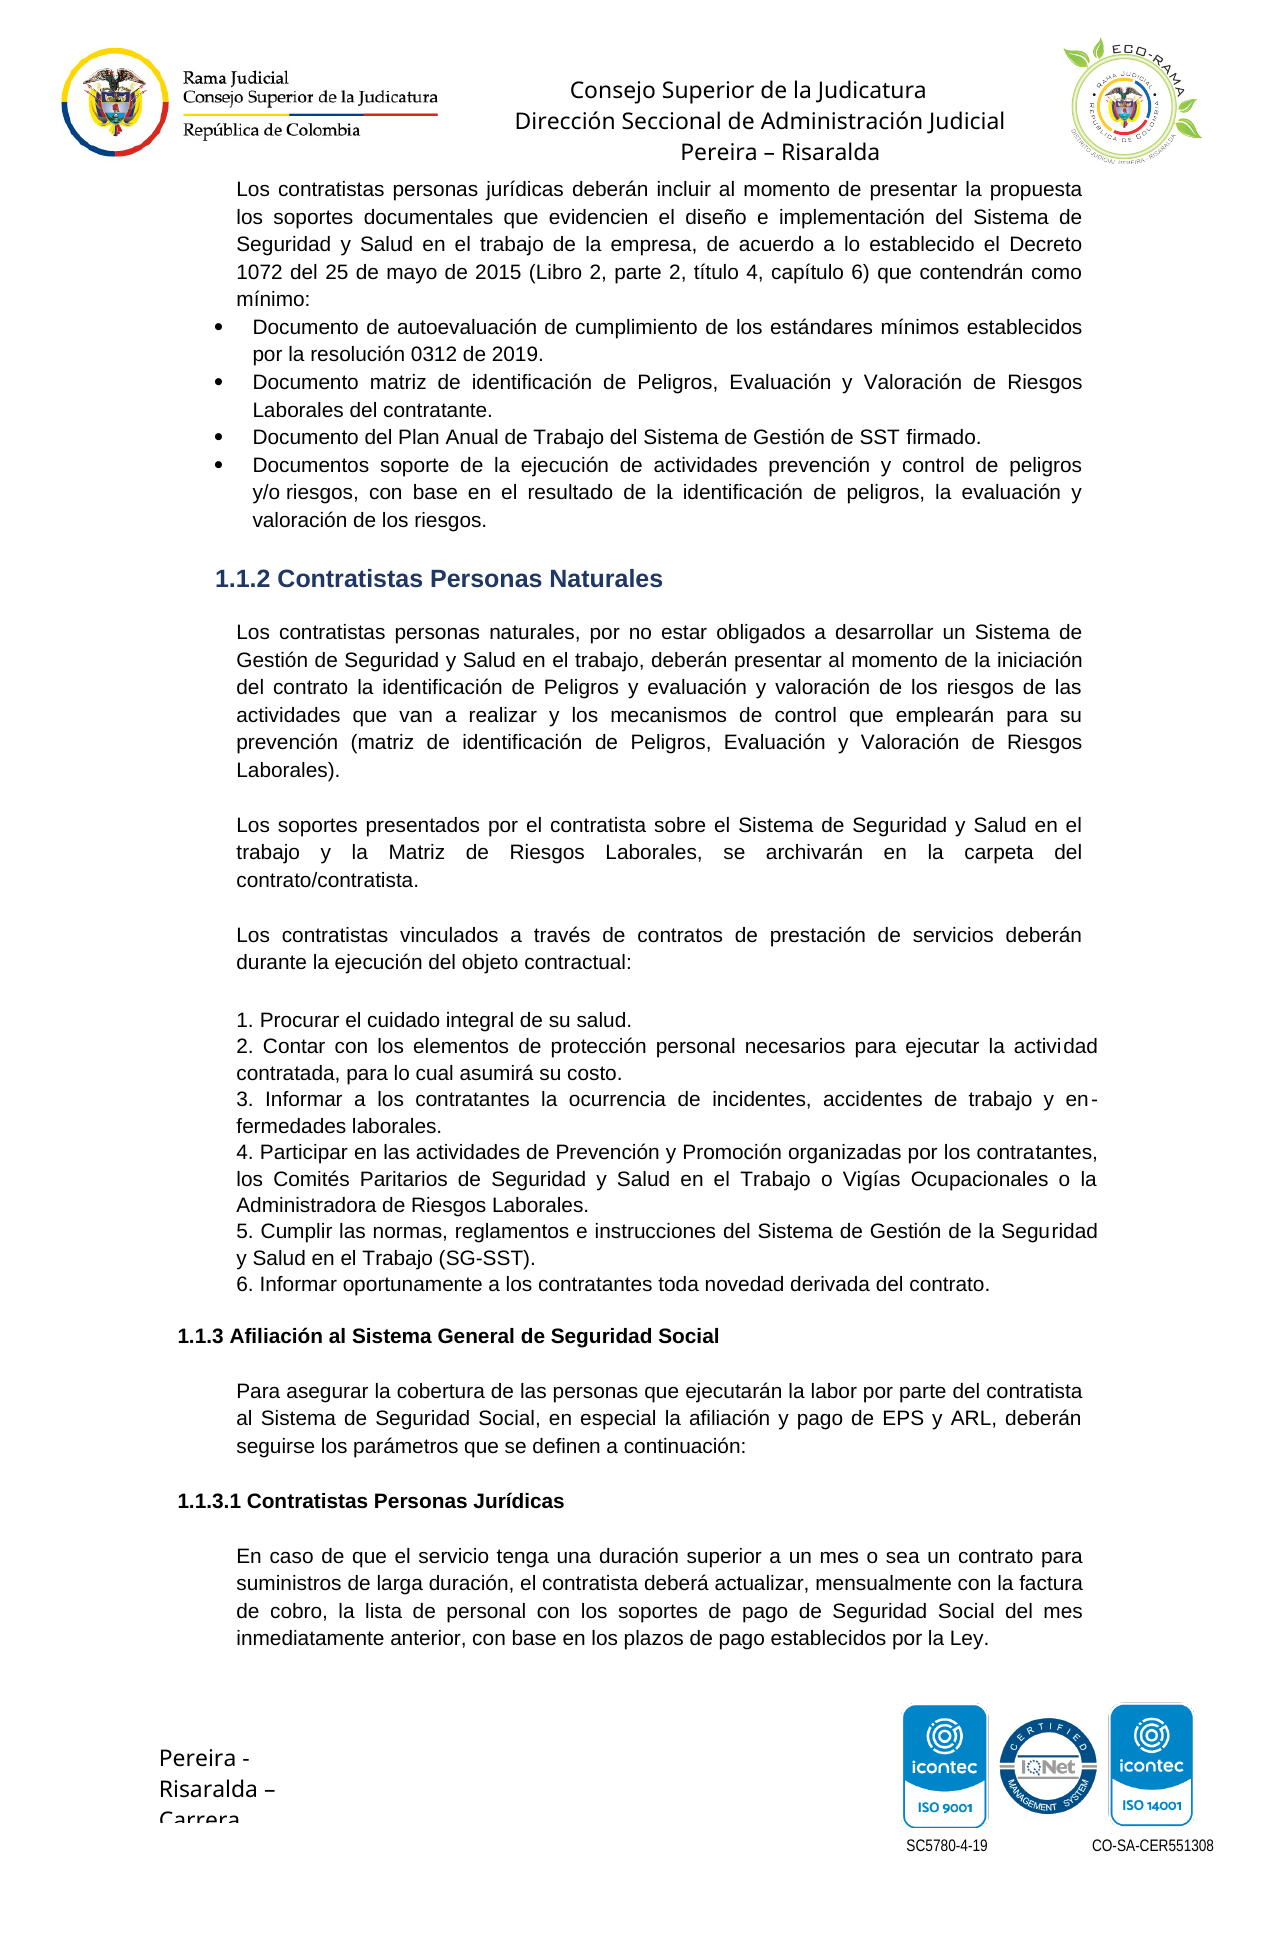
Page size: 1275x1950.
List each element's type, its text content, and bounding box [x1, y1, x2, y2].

picture [927, 1728, 932, 1747]
list 1.1.2 Contratistas Personas Naturales [215, 564, 1098, 593]
picture [941, 1730, 951, 1742]
text Para asegurar la cobertura de las personas que ejecutarán la labor por parte del contratista al Sistema de Seguridad Social, en especial la afiliación y pago de EPS y ARL, deberán seguirse los parámetros que se definen a continuación: [236, 1379, 1084, 1458]
picture [889, 1693, 1205, 1828]
text 4. Participar en las actividades de Prevención y Promoción organizadas por los contratantes, los Comités Paritarios de Seguridad y Salud en el Trabajo o Vigías Ocupacionales o la Administradora de Riesgos Laborales. [236, 1137, 1098, 1217]
picture [906, 1782, 984, 1826]
text Los contratistas personas jurídicas deberán incluir al momento de presentar la propuesta los soportes documentales que evidencien el diseño e implementación del Sistema de Seguridad y Salud en el trabajo de la empresa, de acuerdo a lo establecido el Decreto 1072 del 25 de mayo de 2015 (Libro 2, parte 2, título 4, capítulo 6) que contendrán como mínimo: [236, 177, 1084, 311]
list Documentos soporte de la ejecución de actividades prevención y control de peligros y/o riesgos, con base en el resultado de la identificación de peligros, la evaluación y valoración de los riesgos. [215, 452, 1084, 532]
text 3. Informar a los contratantes la ocurrencia de incidentes, accidentes de trabajo y enfermedades laborales. [236, 1084, 1098, 1137]
text 1.1.3 Afiliación al Sistema General de Seguridad Social [177, 1324, 1084, 1348]
picture [53, 37, 446, 167]
text Los contratistas vinculados a través de contratos de prestación de servicios deberán durante la ejecución del objeto contractual: [236, 923, 1084, 974]
text 1. Procurar el cuidado integral de su salud. [236, 1005, 1098, 1032]
list Documento de autoevaluación de cumplimiento de los estándares mínimos establecidos por la resolución 0312 de 2019. [215, 315, 1084, 366]
text 6. Informar oportunamente a los contratantes toda novedad derivada del contrato. [236, 1270, 1098, 1296]
picture [954, 1727, 962, 1743]
text 1.1.3.1 Contratistas Personas Jurídicas [177, 1489, 1084, 1513]
text 5. Cumplir las normas, reglamentos e instrucciones del Sistema de Gestión de la Seguridad y Salud en el Trabajo (SG-SST). [236, 1217, 1098, 1270]
text 2. Contar con los elementos de protección personal necesarios para ejecutar la actividad contratada, para lo cual asumirá su costo. [236, 1032, 1098, 1084]
text Los soportes presentados por el contratista sobre el Sistema de Seguridad y Salud en el trabajo y la Matriz de Riesgos Laborales, se archivarán en la carpeta del contrato/contratista. [236, 813, 1084, 892]
picture [937, 1744, 951, 1748]
list Documento matriz de identificación de Peligros, Evaluación y Valoración de Riesgos Laborales del contratante. [215, 370, 1084, 421]
text En caso de que el servicio tenga una duración superior a un mes o sea un contrato para suministros de larga duración, el contratista deberá actualizar, mensualmente con la factura de cobro, la lista de personal con los soportes de pago de Seguridad Social del mes inmediatamente anterior, con base en los plazos de pago establecidos por la Ley. [236, 1544, 1084, 1650]
picture [1061, 35, 1203, 164]
list Documento del Plan Anual de Trabajo del Sistema de Gestión de SST firmado. [215, 425, 1084, 449]
text Los contratistas personas naturales, por no estar obligados a desarrollar un Sistema de Gestión de Seguridad y Salud en el trabajo, deberán presentar al momento de la iniciación del contrato la identificación de Peligros y evaluación y valoración de los riesgos de las actividades que van a realizar y los mecanismos de control que emplearán para su prevención (matriz de identificación de Peligros, Evaluación y Valoración de Riesgos Laborales). [236, 620, 1084, 782]
